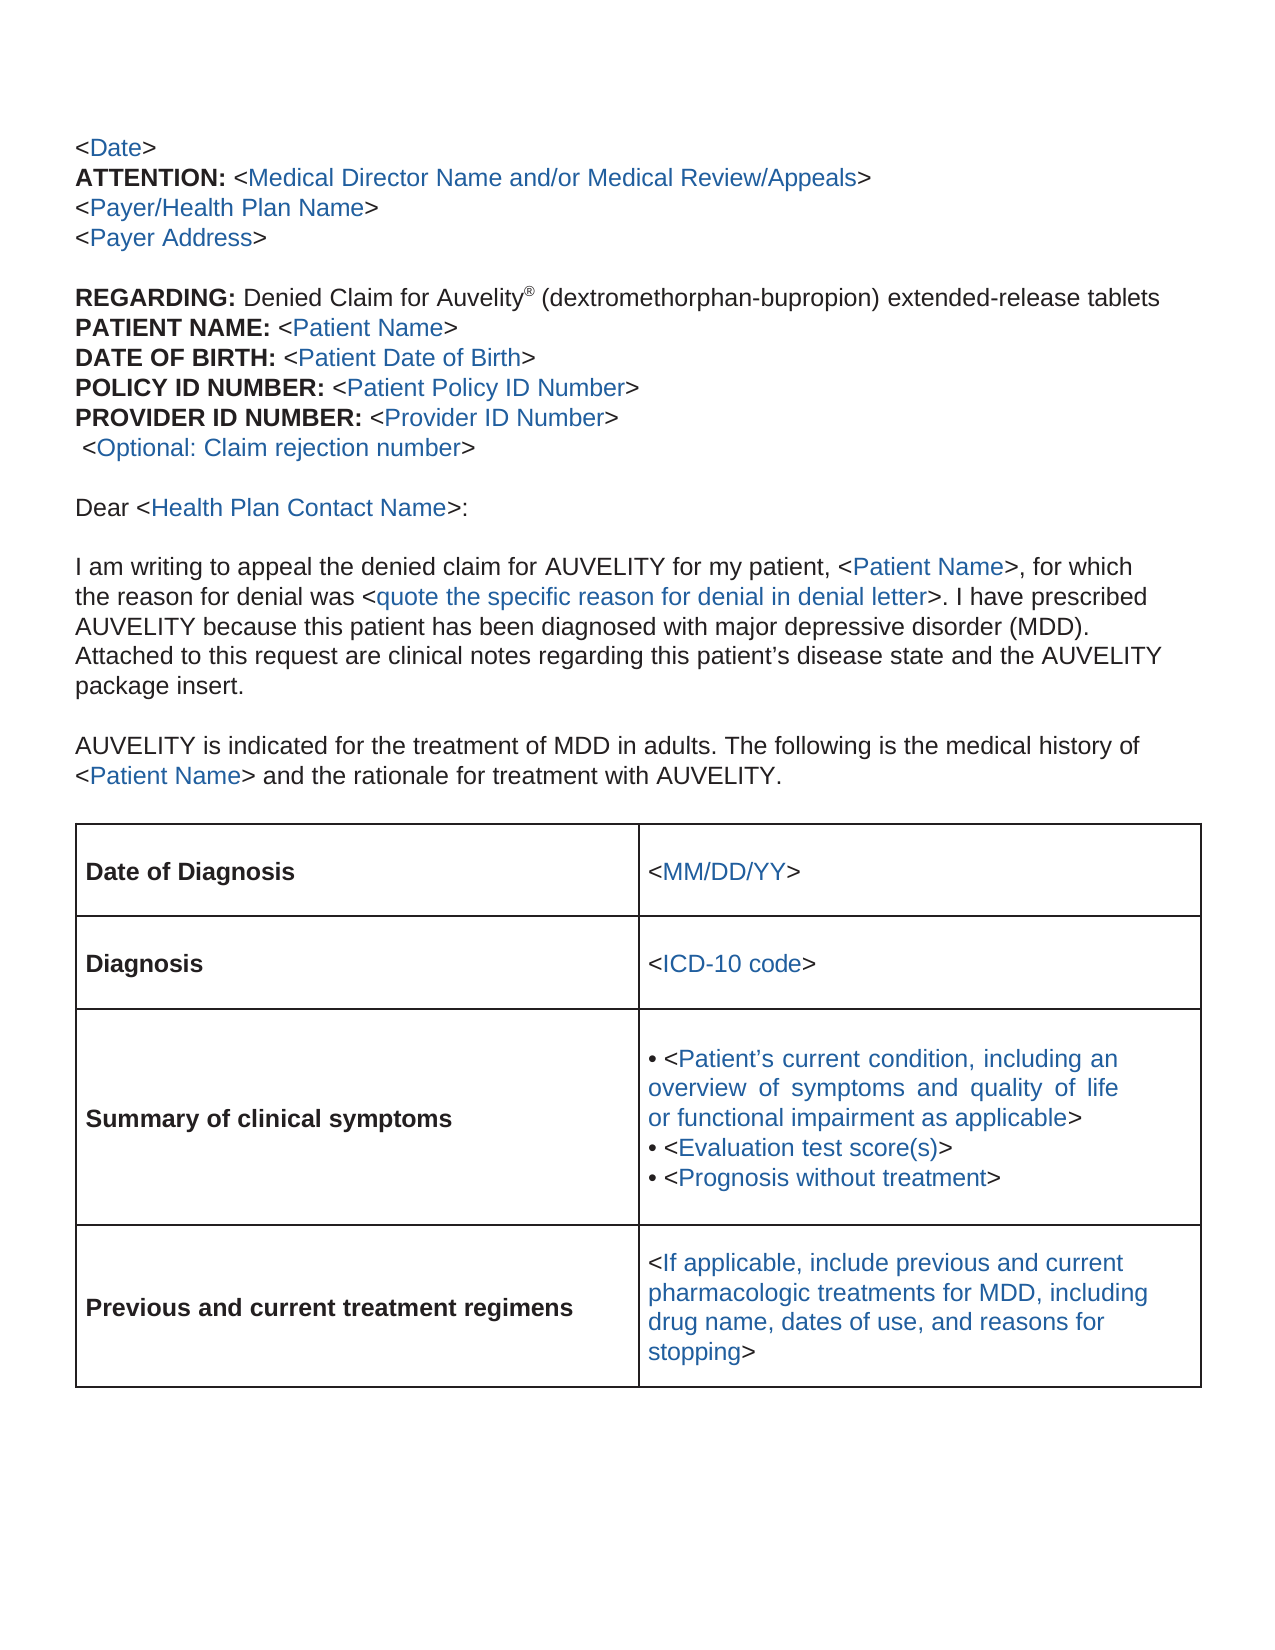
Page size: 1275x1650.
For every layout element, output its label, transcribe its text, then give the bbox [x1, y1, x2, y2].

text I am writing to appeal the denied claim for AUVELITY for my patient, <Patient Name>, for which the reason for denial was <quote the specific reason for denial in denial letter>. I have prescribed AUVELITY because this patient has been diagnosed with major depressive disorder (MDD). [75, 552, 1164, 640]
table_cell <If applicable, include previous and current pharmacologic treatments for MDD, including drug name, dates of use, and reasons for stopping> [640, 1226, 1200, 1386]
table_cell Diagnosis [77, 917, 638, 1008]
text DATE OF BIRTH: <Patient Date of Birth> [75, 343, 1212, 372]
text POLICY ID NUMBER: <Patient Policy ID Number> [75, 373, 1212, 402]
table_cell Summary of clinical symptoms [77, 1010, 638, 1224]
table_cell <ICD-10 code> [640, 917, 1200, 1008]
table_cell Previous and current treatment regimens [77, 1226, 638, 1386]
table_header <MM/DD/YY> [640, 825, 1200, 915]
text <Date> [75, 133, 1212, 161]
text PATIENT NAME: <Patient Name> [75, 313, 1212, 342]
text ATTENTION: <Medical Director Name and/or Medical Review/Appeals> [75, 163, 1212, 191]
text REGARDING: Denied Claim for Auvelity® (dextromethorphan-bupropion) extended-release tablets [75, 283, 1212, 312]
table_header Date of Diagnosis [77, 825, 638, 915]
text PROVIDER ID NUMBER: <Provider ID Number> [75, 403, 1212, 432]
text <Payer Address> [75, 223, 1212, 251]
text <Optional: Claim rejection number> Dear <Health Plan Contact Name>: [75, 433, 523, 521]
text <Patient Name> and the rationale for treatment with AUVELITY. [75, 761, 1212, 789]
table_cell <Patient’s current condition, including an overview of symptoms and quality of life or functional impairment as applicable> <Evaluation test score(s)> <Prognosis without treatment> [640, 1010, 1200, 1224]
text AUVELITY is indicated for the treatment of MDD in adults. The following is the medical history of [75, 731, 1212, 759]
text <Payer/Health Plan Name> [75, 193, 1212, 221]
text Attached to this request are clinical notes regarding this patient’s disease state and the AUVELITY package insert. [75, 641, 1212, 700]
